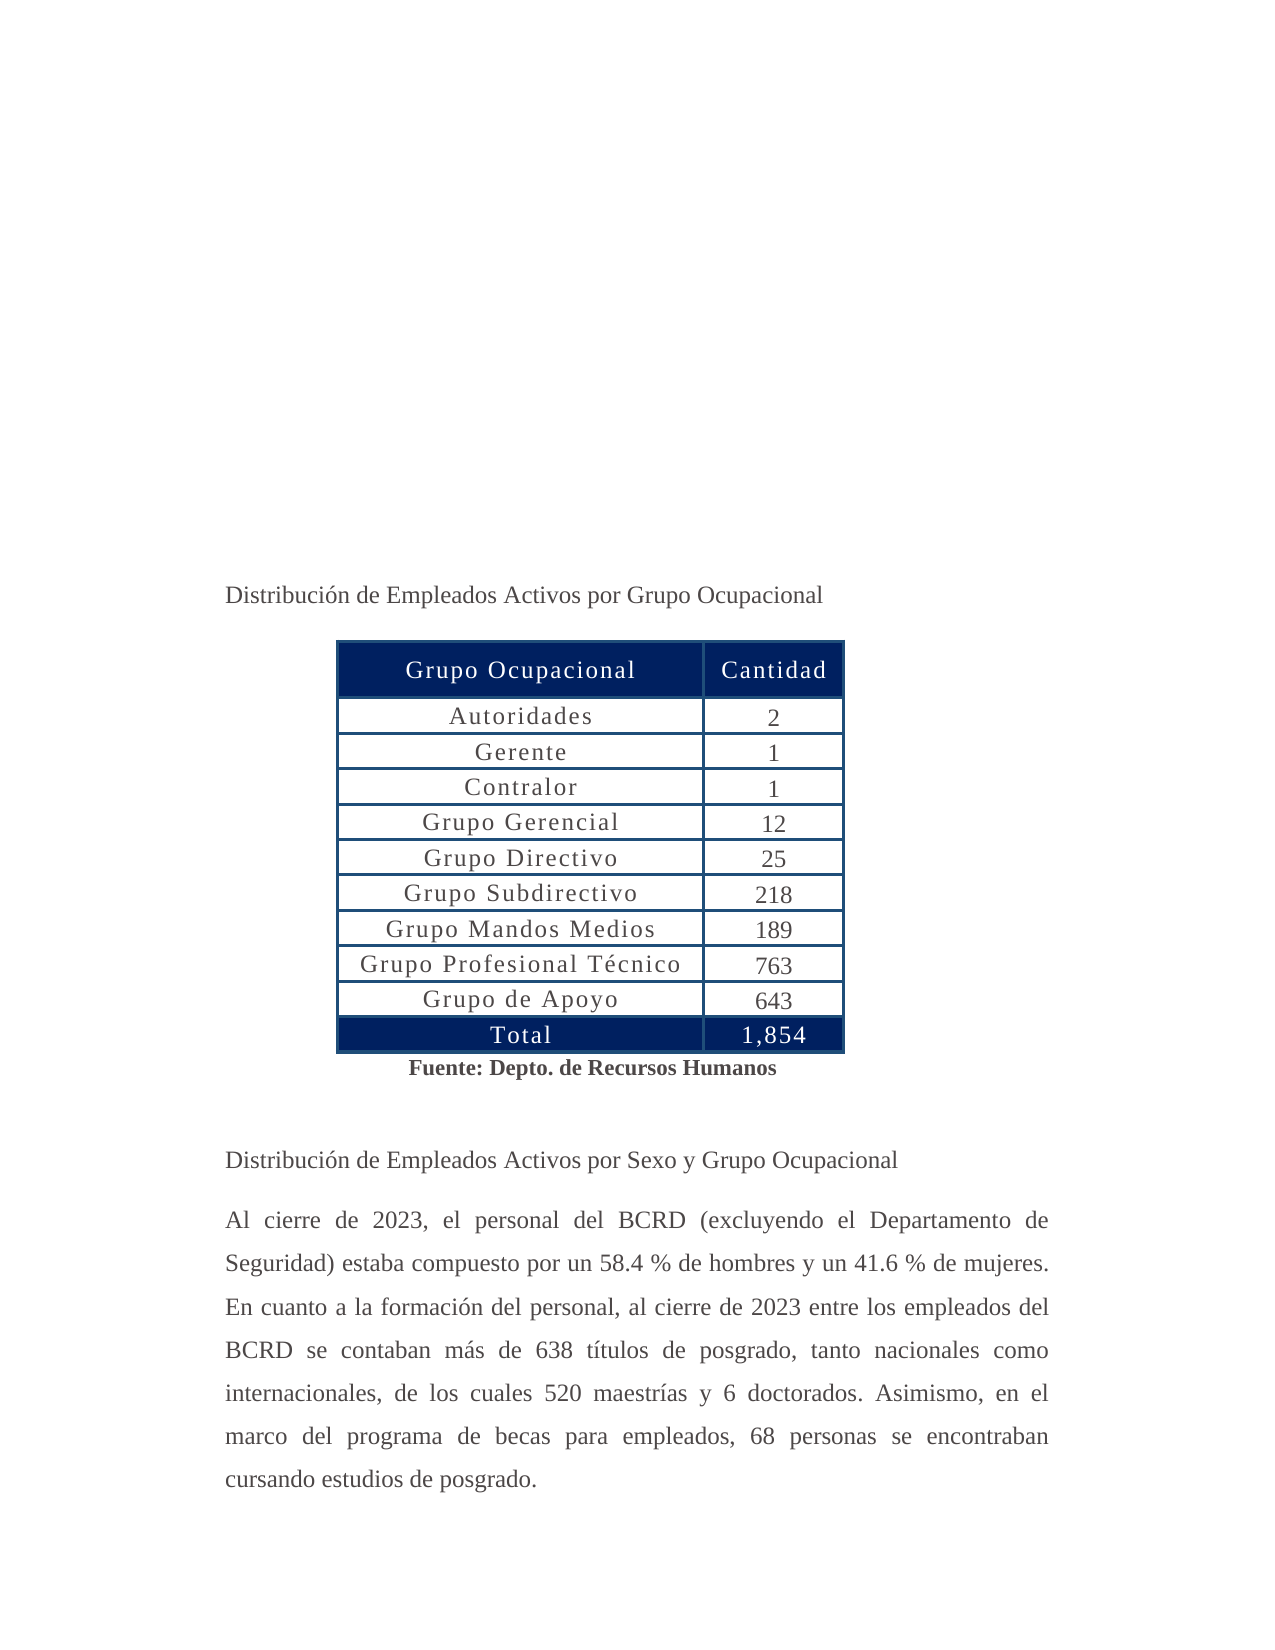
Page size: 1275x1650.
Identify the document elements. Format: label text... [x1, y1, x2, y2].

text Fuente: Depto. de Recursos Humanos [225, 1053, 1050, 1080]
table_cell Grupo Profesional Técnico [339, 947, 702, 979]
table_cell Autoridades [339, 699, 702, 732]
text Al cierre de 2023, el personal del BCRD (excluyendo el Departamento de Seguridad) estaba compuesto por un 58.4 % de hombres y un 41.6 % de mujeres. En cuanto a la formación del personal, al cierre de 2023 entre los empleados del BCRD se contaban más de 638 títulos de posgrado, tanto nacionales como internacionales, de los cuales 520 maestrías y 6 doctorados. Asimismo, en el marco del programa de becas para empleados, 68 personas se encontraban cursando estudios de posgrado. [225, 1205, 1050, 1493]
table_cell Grupo Subdirectivo [339, 876, 702, 909]
table_cell 1 [705, 770, 842, 802]
table_cell Grupo Mandos Medios [339, 912, 702, 944]
table_header Cantidad [705, 643, 842, 696]
table_cell Total [339, 1018, 702, 1050]
table_cell 643 [705, 983, 842, 1015]
text Distribución de Empleados Activos por Sexo y Grupo Ocupacional [225, 1146, 1050, 1174]
table_cell 2 [705, 699, 842, 732]
table_cell 763 [705, 947, 842, 979]
table_cell 12 [705, 806, 842, 838]
table_cell 218 [705, 876, 842, 909]
table_cell Contralor [339, 770, 702, 802]
table_header Grupo Ocupacional [339, 643, 702, 696]
table_cell 1,854 [705, 1018, 842, 1050]
text Distribución de Empleados Activos por Grupo Ocupacional [225, 580, 1050, 608]
table_cell 25 [705, 841, 842, 873]
table_cell Grupo Directivo [339, 841, 702, 873]
table_cell Gerente [339, 735, 702, 767]
table_cell Grupo Gerencial [339, 806, 702, 838]
table_cell 1 [705, 735, 842, 767]
table_cell Grupo de Apoyo [339, 983, 702, 1015]
table_cell 189 [705, 912, 842, 944]
